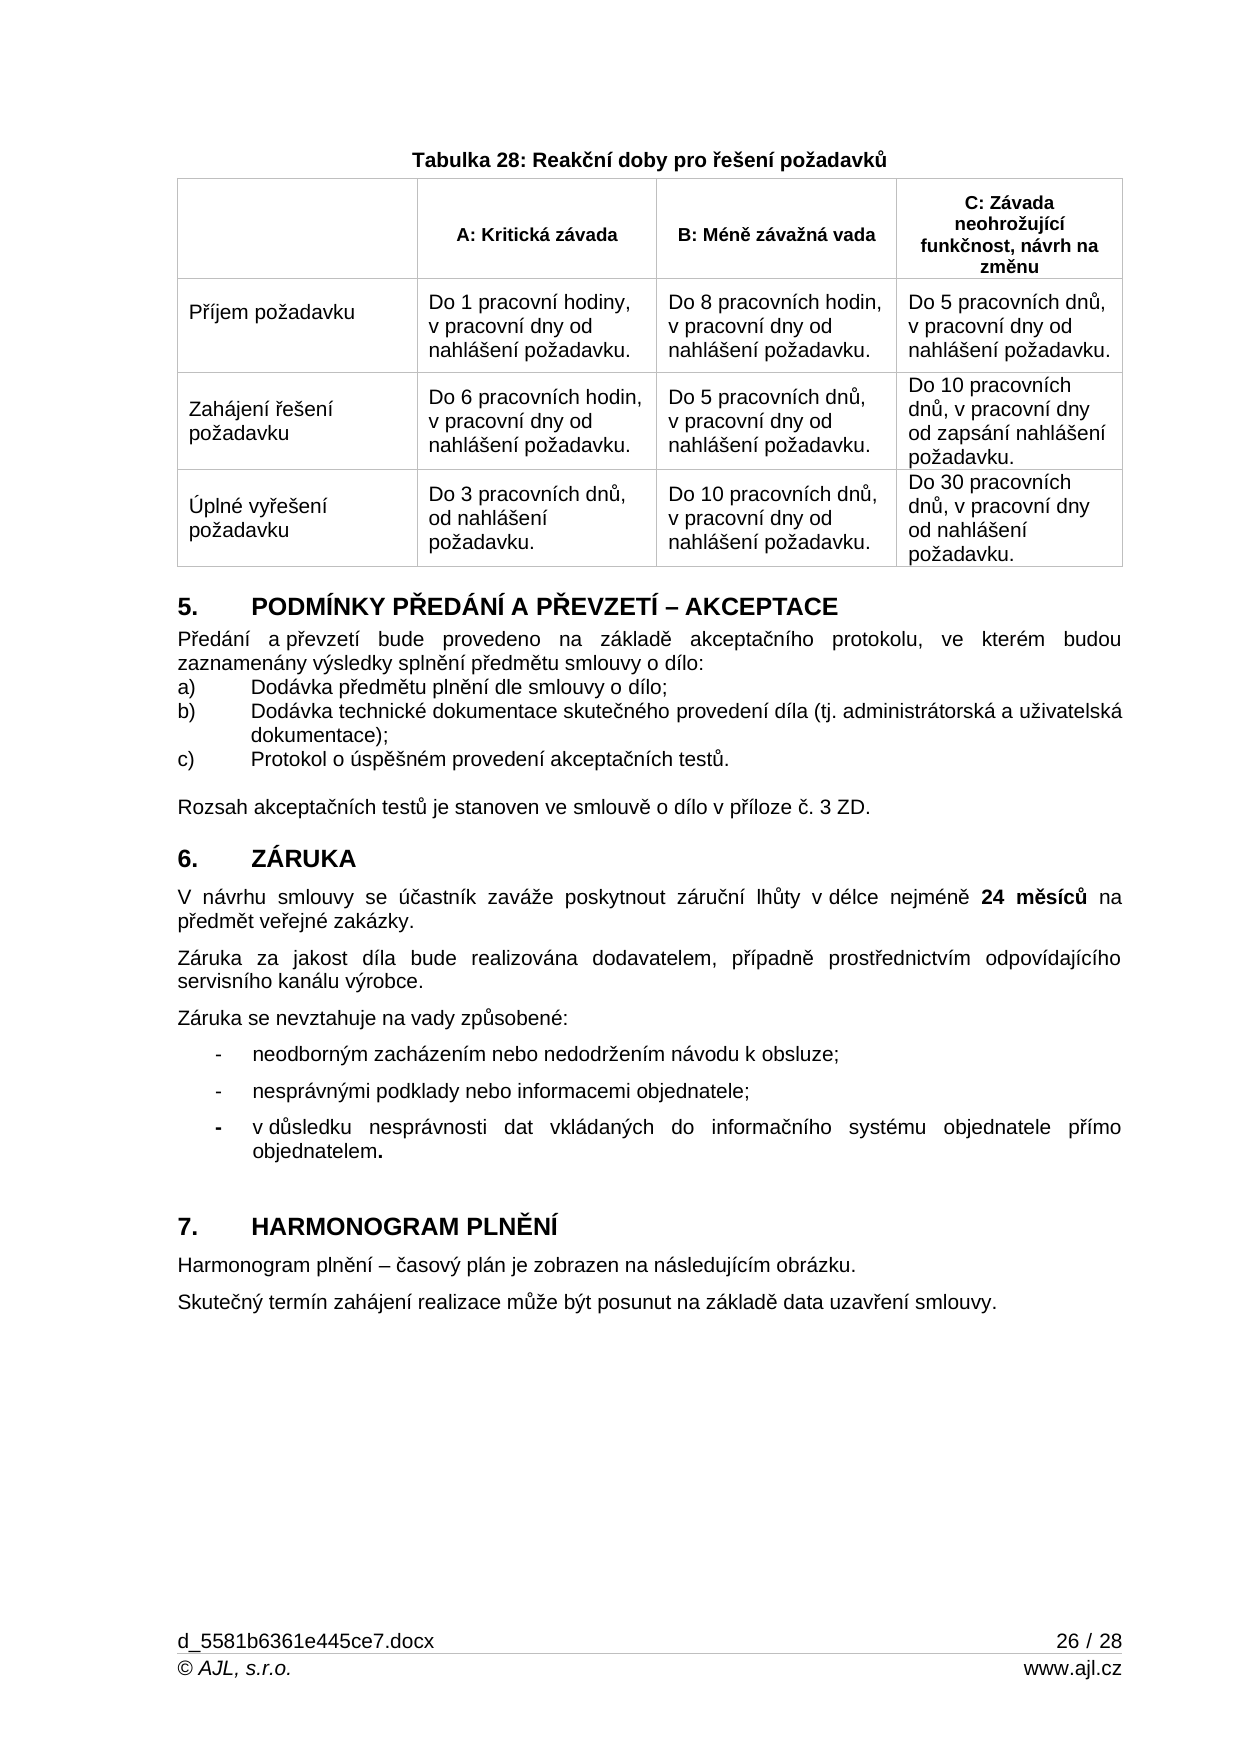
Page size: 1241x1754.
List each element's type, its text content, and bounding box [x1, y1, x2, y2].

table_cell Zahájení řešení požadavku [178, 373, 417, 469]
table_cell Úplné vyřešení požadavku [178, 470, 417, 566]
table_cell Do 10 pracovních dnů, v pracovní dny od zapsání nahlášení požadavku. [897, 373, 1122, 469]
table_cell Do 5 pracovních dnů, v pracovní dny od nahlášení požadavku. [657, 373, 896, 469]
subtitle Záruka [177, 844, 1122, 872]
table_cell Do 6 pracovních hodin, v pracovní dny od nahlášení požadavku. [418, 373, 656, 469]
table_header C: Závada neohrožující funkčnost, návrh na změnu [897, 179, 1122, 278]
table_cell Příjem požadavku [178, 279, 417, 372]
text Rozsah akceptačních testů je stanoven ve smlouvě o dílo v příloze č. 3 ZD. [177, 795, 1122, 819]
list nesprávnými podklady nebo informacemi objednatele; [215, 1079, 1122, 1103]
text Skutečný termín zahájení realizace může být posunut na základě data uzavření smlouvy. [177, 1290, 1122, 1314]
list neodborným zacházením nebo nedodržením návodu k obsluze; [215, 1042, 1122, 1066]
table_cell Do 3 pracovních dnů, od nahlášení požadavku. [418, 470, 656, 566]
table_header A: Kritická závada [418, 179, 656, 278]
text Záruka se nevztahuje na vady způsobené: [177, 1006, 1122, 1030]
table_cell Do 30 pracovních dnů, v pracovní dny od nahlášení požadavku. [897, 470, 1122, 566]
subtitle Podmínky předání a převzetí – akceptace [177, 592, 1122, 621]
text Tabulka 28: Reakční doby pro řešení požadavků [177, 148, 1122, 172]
text Harmonogram plnění – časový plán je zobrazen na následujícím obrázku. [177, 1253, 1122, 1277]
table_cell Do 8 pracovních hodin, v pracovní dny od nahlášení požadavku. [657, 279, 896, 372]
text Předání a převzetí bude provedeno na základě akceptačního protokolu, ve kterém budou zaznamenány výsledky splnění předmětu smlouvy o dílo: [177, 627, 1122, 675]
list Dodávka předmětu plnění dle smlouvy o dílo; [177, 675, 1122, 699]
table_header [178, 179, 417, 278]
list v důsledku nesprávnosti dat vkládaných do informačního systému objednatele přímo objednatelem. [215, 1115, 1122, 1163]
list Protokol o úspěšném provedení akceptačních testů. [177, 747, 1122, 771]
subtitle Harmonogram plnění [177, 1212, 1122, 1241]
table_cell Do 10 pracovních dnů, v pracovní dny od nahlášení požadavku. [657, 470, 896, 566]
table_cell Do 1 pracovní hodiny, v pracovní dny od nahlášení požadavku. [418, 279, 656, 372]
list Dodávka technické dokumentace skutečného provedení díla (tj. administrátorská a uživatelská dokumentace); [177, 699, 1122, 747]
text V návrhu smlouvy se účastník zaváže poskytnout záruční lhůty v délce nejméně 24 měsíců na předmět veřejné zakázky. [177, 885, 1122, 933]
table_header B: Méně závažná vada [657, 179, 896, 278]
table_cell Do 5 pracovních dnů, v pracovní dny od nahlášení požadavku. [897, 279, 1122, 372]
text Záruka za jakost díla bude realizována dodavatelem, případně prostřednictvím odpovídajícího servisního kanálu výrobce. [177, 945, 1122, 993]
